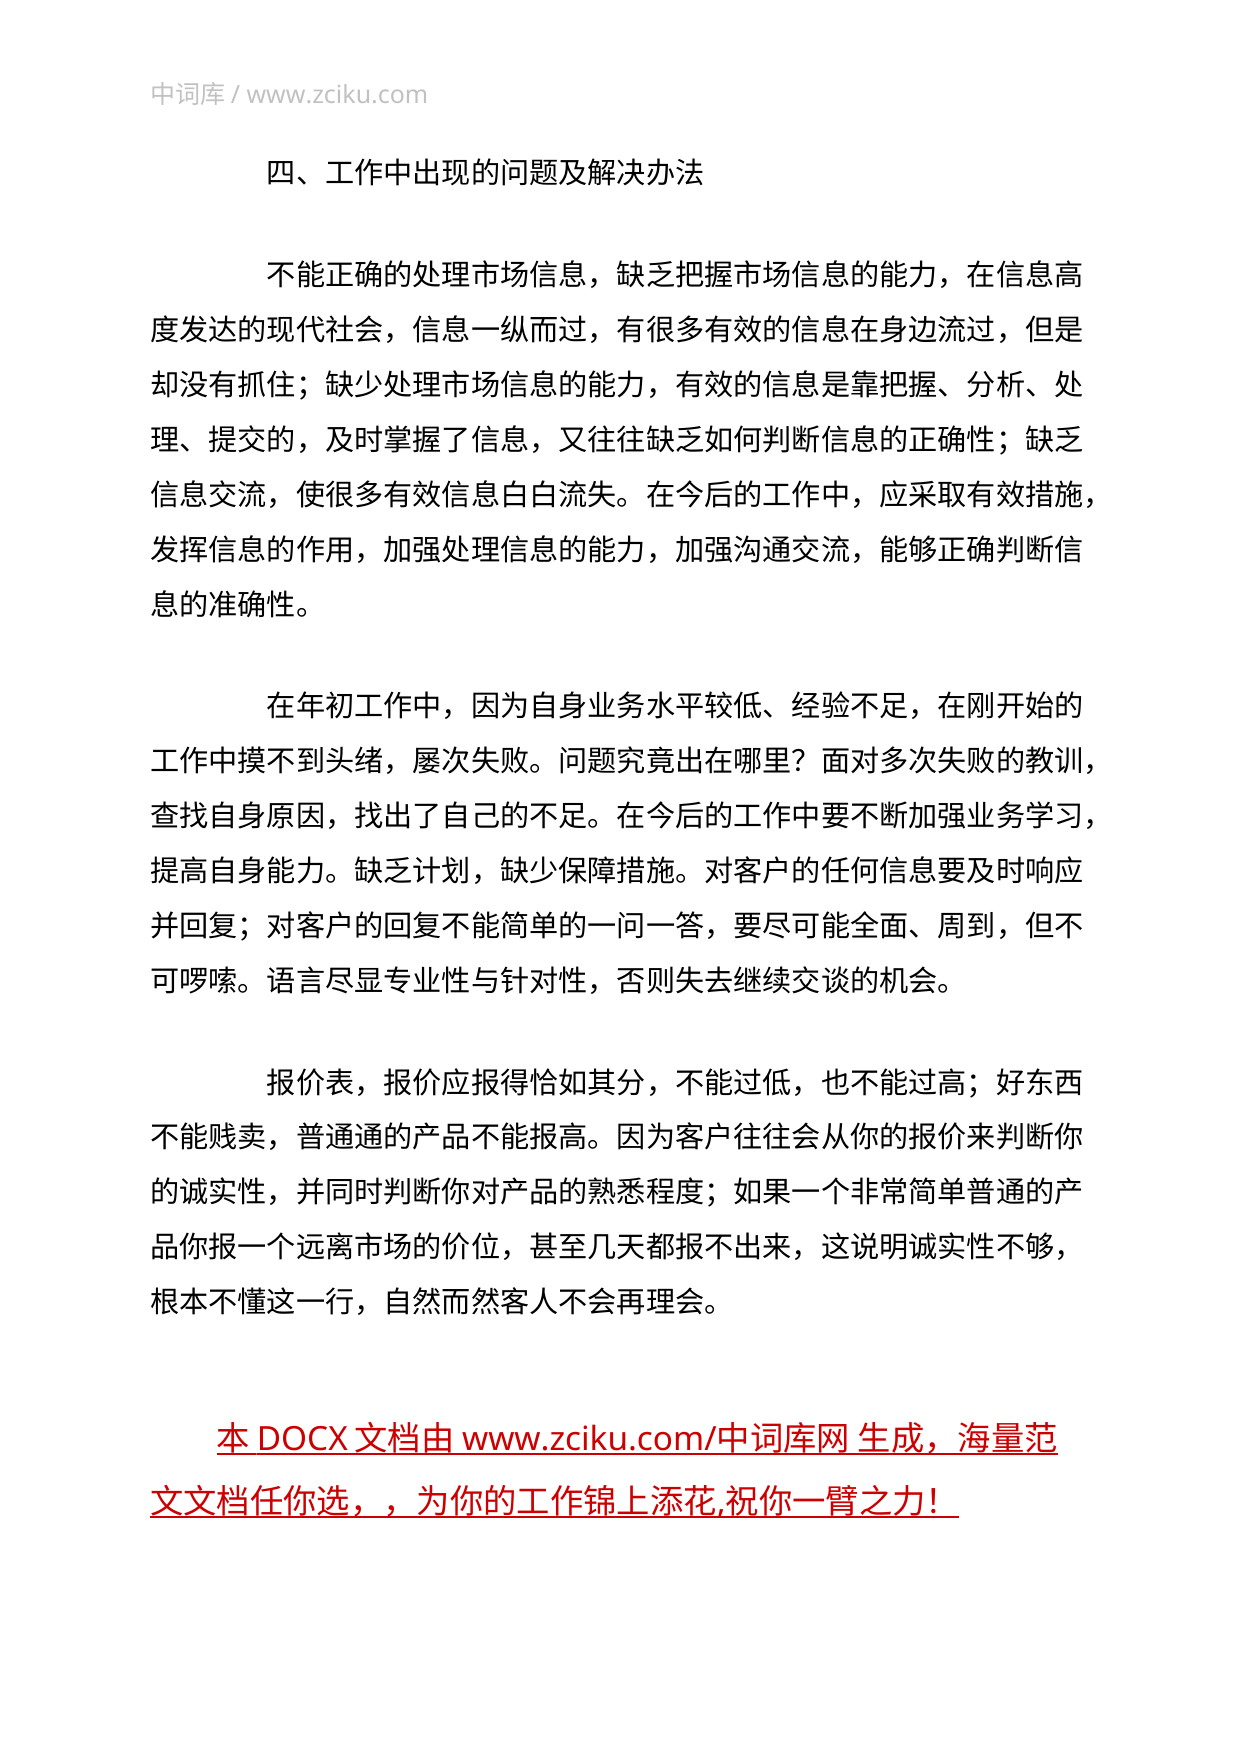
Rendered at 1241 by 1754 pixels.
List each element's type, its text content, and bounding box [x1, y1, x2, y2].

text 不能正确的处理市场信息，缺乏把握市场信息的能力，在信息高度发达的现代社会，信息一纵而过，有很多有效的信息在身边流过，但是却没有抓住；缺少处理市场信息的能力，有效的信息是靠把握、分析、处理、提交的，及时掌握了信息，又往往缺乏如何判断信息的正确性；缺乏信息交流，使很多有效信息白白流失。在今后的工作中，应采取有效措施，发挥信息的作用，加强处理信息的能力，加强沟通交流，能够正确判断信息的准确性。 [150, 252, 1090, 623]
text 本DOCX文档由 www.zciku.com/中词库网 生成，海量范文文档任你选，，为你的工作锦上添花,祝你一臂之力！ [150, 1412, 1090, 1523]
text 四、工作中出现的问题及解决办法 [150, 150, 1090, 192]
text 报价表，报价应报得恰如其分，不能过低，也不能过高；好东西不能贱卖，普通通的产品不能报高。因为客户往往会从你的报价来判断你的诚实性，并同时判断你对产品的熟悉程度；如果一个非常简单普通的产品你报一个远离市场的价位，甚至几天都报不出来，这说明诚实性不够，根本不懂这一行，自然而然客人不会再理会。 [150, 1059, 1090, 1321]
text 在年初工作中，因为自身业务水平较低、经验不足，在刚开始的工作中摸不到头绪，屡次失败。问题究竟出在哪里？面对多次失败的教训，查找自身原因，找出了自己的不足。在今后的工作中要不断加强业务学习，提高自身能力。缺乏计划，缺少保障措施。对客户的任何信息要及时响应并回复；对客户的回复不能简单的一问一答，要尽可能全面、周到，但不可啰嗦。语言尽显专业性与针对性，否则失去继续交谈的机会。 [150, 683, 1090, 1000]
